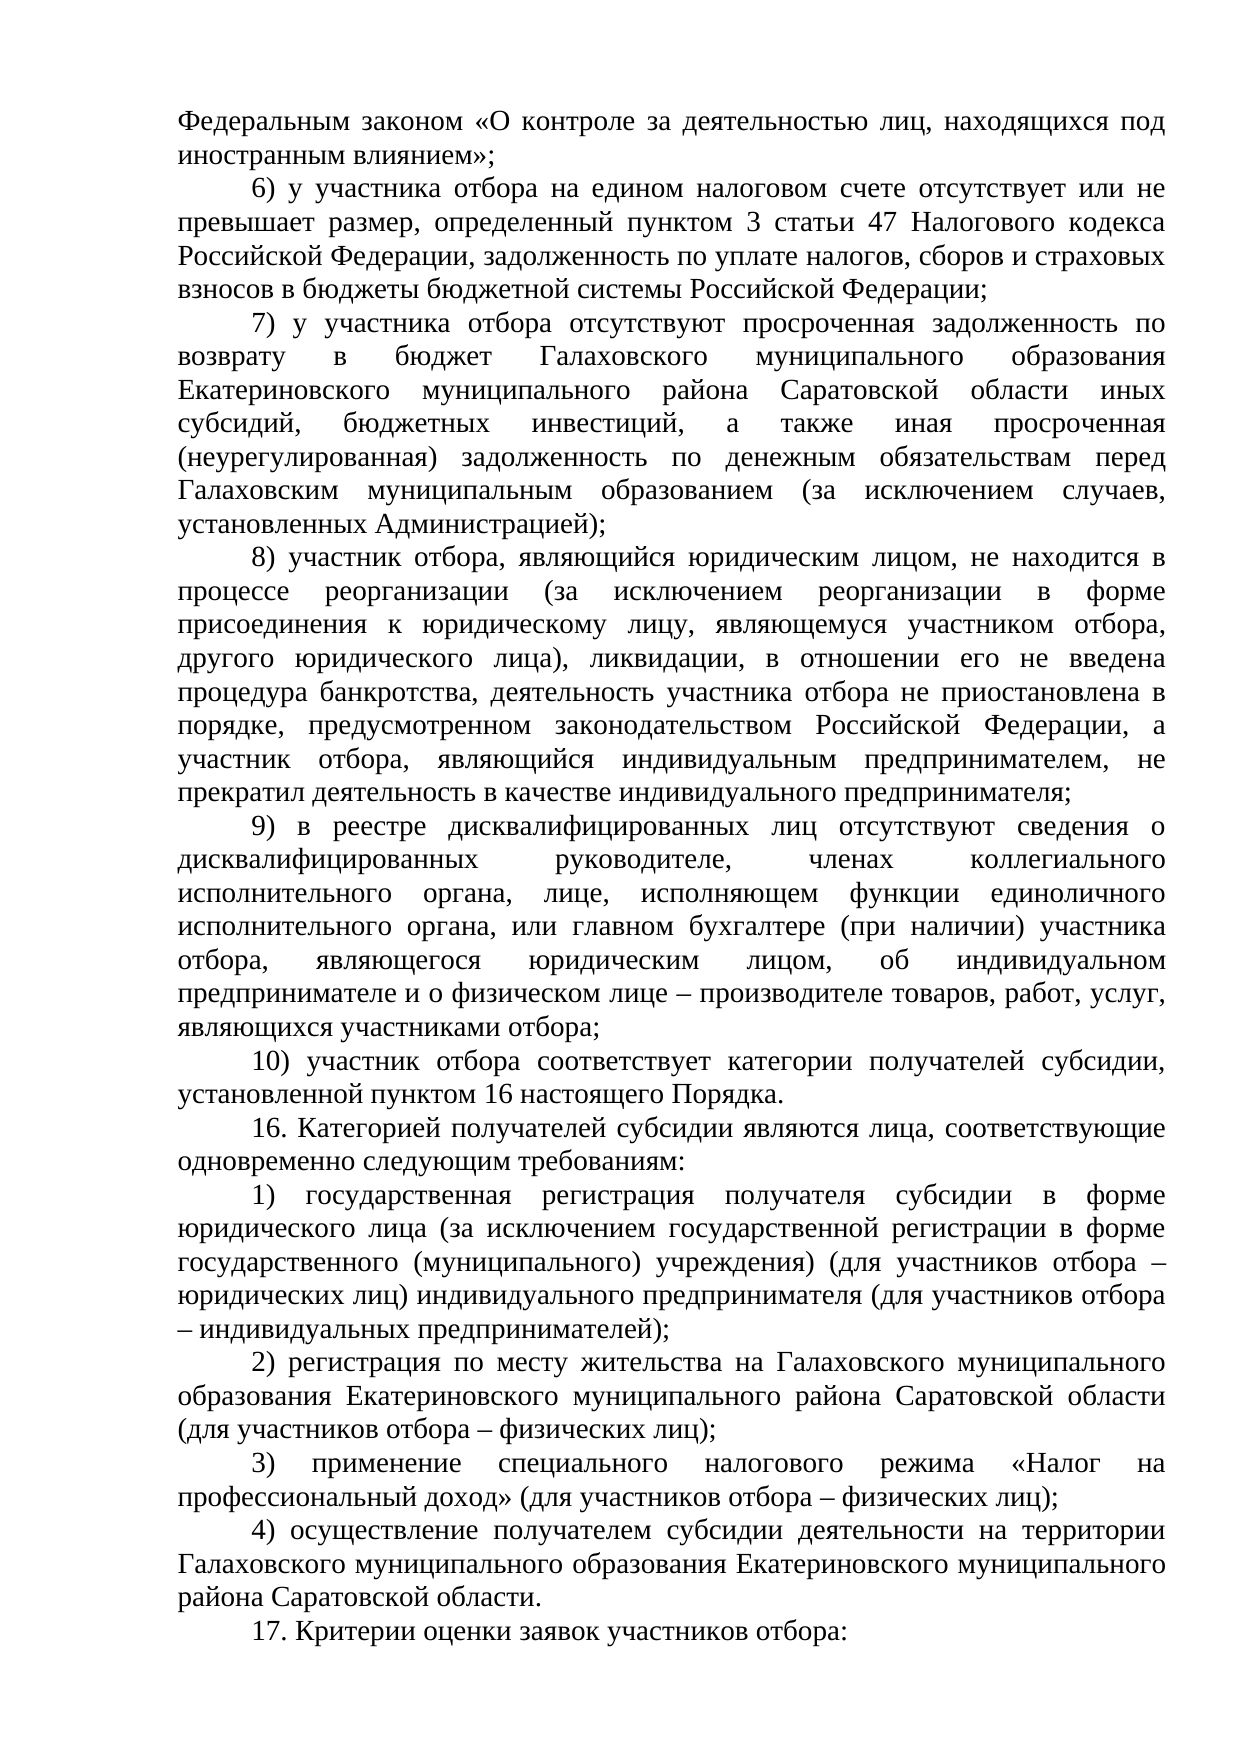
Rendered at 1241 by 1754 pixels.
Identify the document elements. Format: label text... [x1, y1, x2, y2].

text 1) государственная регистрация получателя субсидии в форме юридического лица (за исключением государственной регистрации в форме государственного (муниципального) учреждения) (для участников отбора – юридических лиц) индивидуального предпринимателя (для участников отбора – индивидуальных предпринимателей); [177, 1177, 1167, 1344]
text 9) в реестре дисквалифицированных лиц отсутствуют сведения о дисквалифицированных руководителе, членах коллегиального исполнительного органа, лице, исполняющем функции единоличного исполнительного органа, или главном бухгалтере (при наличии) участника отбора, являющегося юридическим лицом, об индивидуальном предпринимателе и о физическом лице – производителе товаров, работ, услуг, являющихся участниками отбора; [177, 808, 1167, 1043]
text 3) применение специального налогового режима «Налог на профессиональный доход» (для участников отбора – физических лиц); [177, 1445, 1167, 1512]
text 4) осуществление получателем субсидии деятельности на территории Галаховского муниципального образования Екатериновского муниципального района Саратовской области. [177, 1512, 1167, 1613]
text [177, 103, 1167, 171]
text 2) регистрация по месту жительства на Галаховского муниципального образования Екатериновского муниципального района Саратовской области (для участников отбора – физических лиц); [177, 1344, 1167, 1445]
text 8) участник отбора, являющийся юридическим лицом, не находится в процессе реорганизации (за исключением реорганизации в форме присоединения к юридическому лицу, являющемуся участником отбора, другого юридического лица), ликвидации, в отношении его не введена процедура банкротства, деятельность участника отбора не приостановлена в порядке, предусмотренном законодательством Российской Федерации, а участник отбора, являющийся индивидуальным предпринимателем, не прекратил деятельность в качестве индивидуального предпринимателя; [177, 539, 1167, 808]
text 7) у участника отбора отсутствуют просроченная задолженность по возврату в бюджет Галаховского муниципального образования Екатериновского муниципального района Саратовской области иных субсидий, бюджетных инвестиций, а также иная просроченная (неурегулированная) задолженность по денежным обязательствам перед Галаховским муниципальным образованием (за исключением случаев, установленных Администрацией); [177, 305, 1167, 539]
text 6) у участника отбора на едином налоговом счете отсутствует или не превышает размер, определенный пунктом 3 статьи 47 Налогового кодекса Российской Федерации, задолженность по уплате налогов, сборов и страховых взносов в бюджеты бюджетной системы Российской Федерации; [177, 171, 1167, 305]
text 16. Категорией получателей субсидии являются лица, соответствующие одновременно следующим требованиям: [177, 1110, 1167, 1177]
text 17. Критерии оценки заявок участников отбора: [177, 1613, 1167, 1646]
text 10) участник отбора соответствует категории получателей субсидии, установленной пунктом 16 настоящего Порядка. [177, 1043, 1167, 1110]
